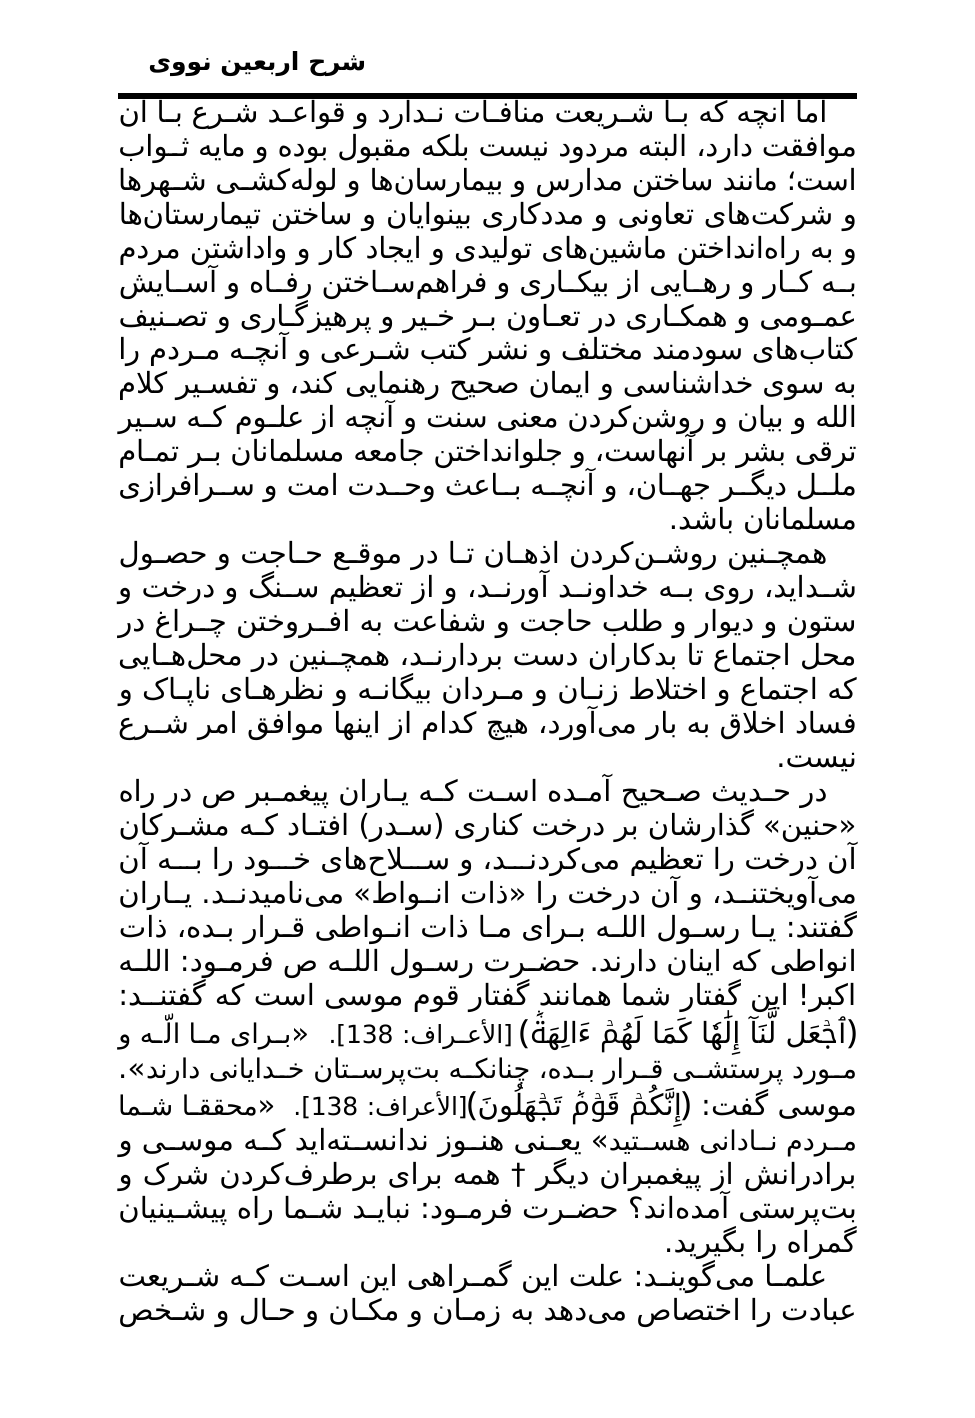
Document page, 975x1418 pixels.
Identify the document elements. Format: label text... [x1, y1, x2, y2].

text همچنین روشن‌کردن اذهان تا در موقع حاجت و حصول شداید، روی به خداوند آورند، و از تعظیم سنگ و درخت و ستون و دیوار و طلب حاجت و شفاعت به افروختن چراغ در محل اجتماع تا بدکاران دست بردارند، همچنین در محل‌هایی که اجتماع و اختلاط زنان و مردان بیگانه و نظرهای ناپاک و فساد اخلاق به بار می‌آورد، هیچ کدام از اینها موافق امر شرع نیست. [118, 537, 857, 774]
text در حدیث صحیح آمده است که یاران پیغمبر ص در راه «حنین» گذارشان بر درخت کناری (سدر) افتاد که مشرکان آن درخت را تعظیم می‌کردند، و سلاح‌های خود را به آن می‌آویختند، و آن درخت را «ذات انواط» می‌نامیدند. یاران گفتند: یا رسول الله برای ما ذات انواطی قرار بده، ذات انواطی که اینان دارند. حضرت رسول الله ص فرمود: الله اکبر! این گفتار شما همانند گفتار قوم موسی است که گفتند: ﴿ٱجۡعَل لَّنَآ إِلَٰهٗا كَمَا لَهُمۡ ءَالِهَةٞ﴾ [الأعراف: 138]. «برای ما الّه و مورد پرستشی قرار بده، چنانکه بت‌پرستان خدایانی دارند». موسی گفت: ﴿إِنَّكُمۡ قَوۡمٞ تَجۡهَلُونَ﴾[الأعراف: 138]. «محققا شما مردم نادانی هستید» یعنی هنوز ندانسته‌اید که موسی و برادرانش از پیغمبران دیگر † همه برای برطرف‌کردن شرک و بت‌پرستی آمده‌اند؟ حضرت فرمود: نباید شما راه پیشینیان گمراه را بگیرید. [118, 774, 857, 1259]
text اما آنچه که با شریعت منافات ندارد و قواعد شرع با آن موافقت دارد، البته مردود نیست بلکه مقبول بوده و مایه ثواب است؛ مانند ساختن مدارس و بیمارسان‌ها و لوله‌کشی شهرها و شرکت‌های تعاونی و مددکاری بینوایان و ساختن تیمارستان‌ها و به راه‌انداختن ماشین‌های تولیدی و ایجاد کار و واداشتن مردم به کار و رهایی از بیکاری و فراهم‌ساختن رفاه و آسایش عمومی و همکاری در تعاون بر خیر و پرهیزگاری و تصنیف کتاب‌های سودمند مختلف و نشر کتب شرعی و آنچه مردم را به سوی خداشناسی و ایمان صحیح رهنمایی کند، و تفسیر کلام الله و بیان و روشن‌کردن معنی سنت و آنچه از علوم که سیر ترقی بشر بر آنهاست، و جلوانداختن جامعه مسلمانان بر تمام ملل دیگر جهان، و آنچه باعث وحدت امت و سرافرازی مسلمانان باشد. [118, 95, 857, 537]
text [118, 1259, 857, 1327]
